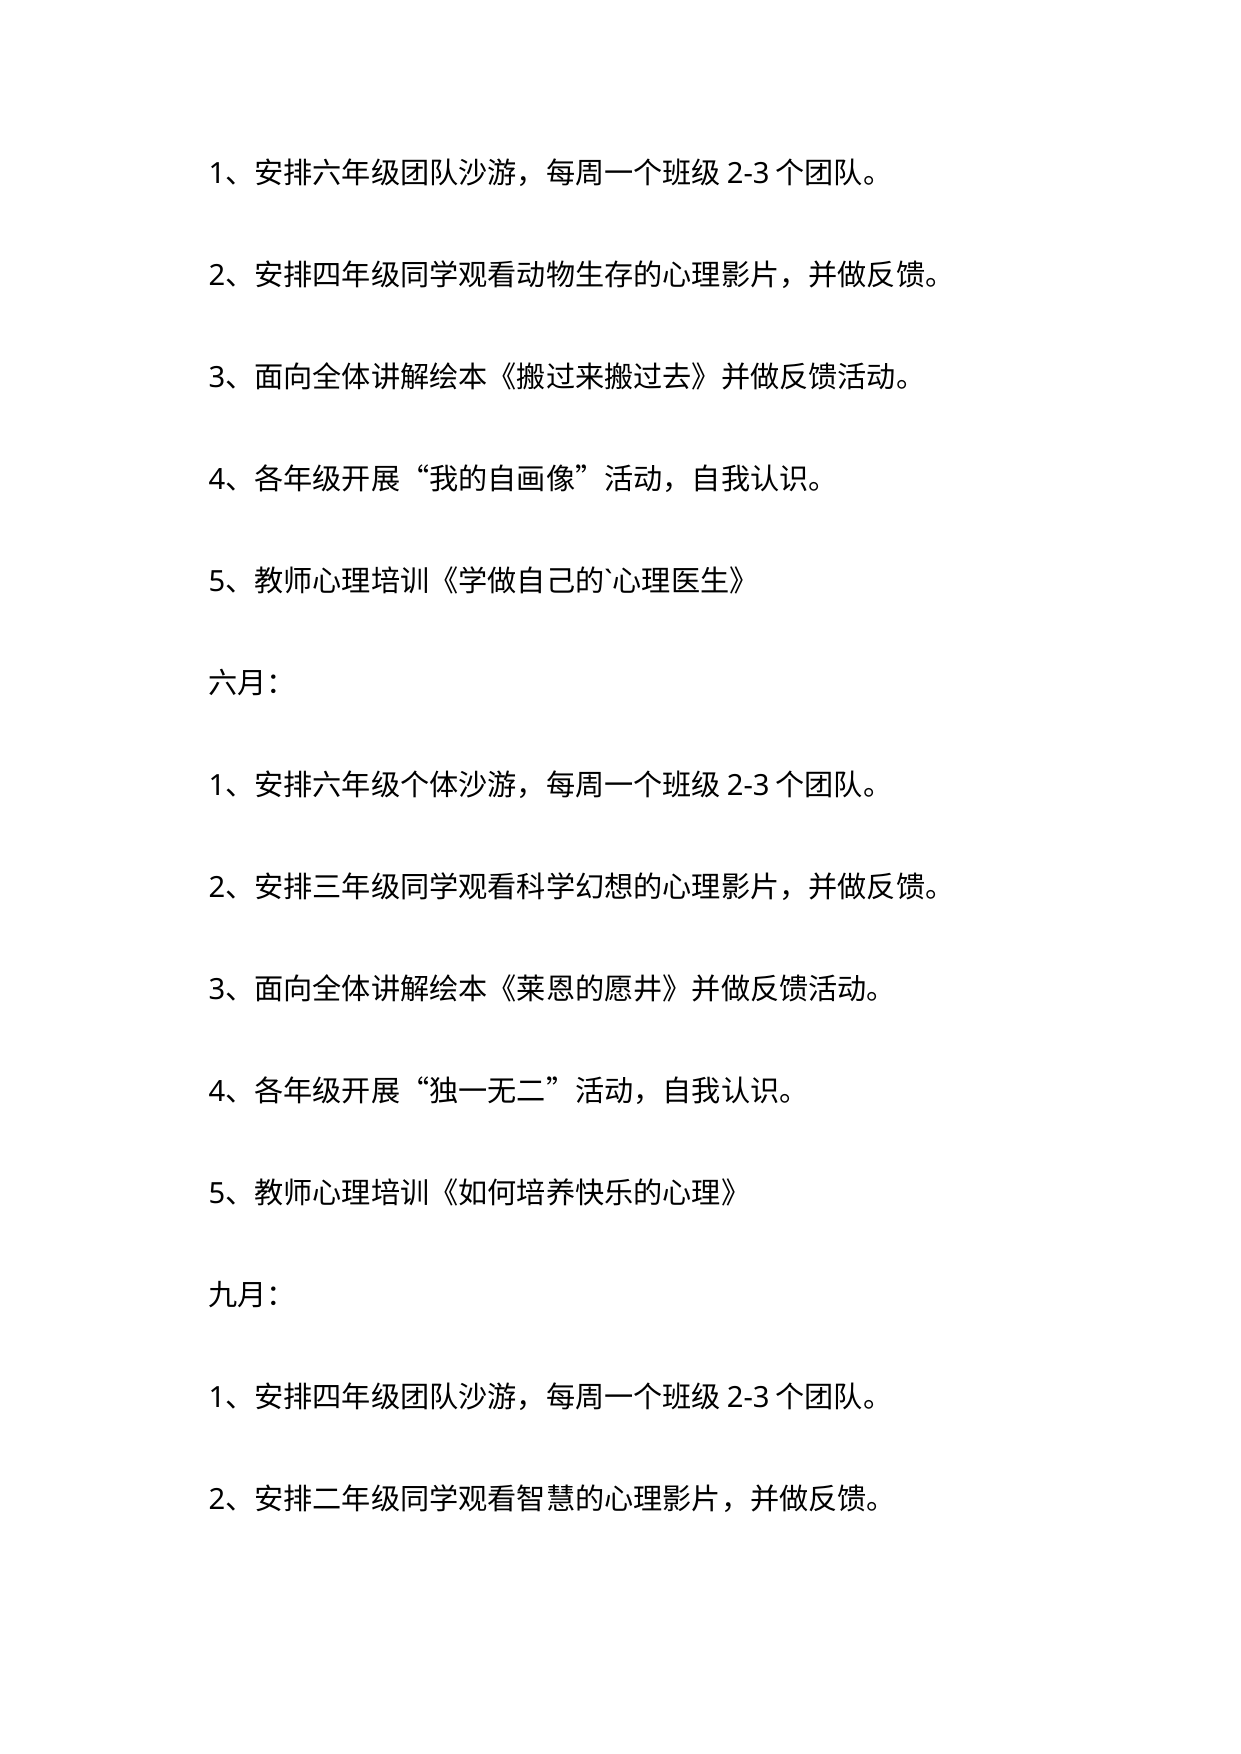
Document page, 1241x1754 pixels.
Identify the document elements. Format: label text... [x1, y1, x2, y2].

text 2、安排二年级同学观看智慧的心理影片，并做反馈。 [150, 1475, 1090, 1518]
text 1、安排四年级团队沙游，每周一个班级2-3个团队。 [150, 1373, 1090, 1416]
text 2、安排三年级同学观看科学幻想的心理影片，并做反馈。 [150, 864, 1090, 906]
text 2、安排四年级同学观看动物生存的心理影片，并做反馈。 [150, 252, 1090, 294]
text 九月： [150, 1272, 1090, 1314]
text 3、面向全体讲解绘本《莱恩的愿井》并做反馈活动。 [150, 966, 1090, 1008]
text 六月： [150, 660, 1090, 702]
text 4、各年级开展“独一无二”活动，自我认识。 [150, 1068, 1090, 1110]
text 1、安排六年级个体沙游，每周一个班级2-3个团队。 [150, 762, 1090, 804]
text 5、教师心理培训《学做自己的`心理医生》 [150, 558, 1090, 600]
text 1、安排六年级团队沙游，每周一个班级2-3个团队。 [150, 150, 1090, 192]
text 5、教师心理培训《如何培养快乐的心理》 [150, 1169, 1090, 1212]
text 3、面向全体讲解绘本《搬过来搬过去》并做反馈活动。 [150, 354, 1090, 396]
text 4、各年级开展“我的自画像”活动，自我认识。 [150, 456, 1090, 498]
